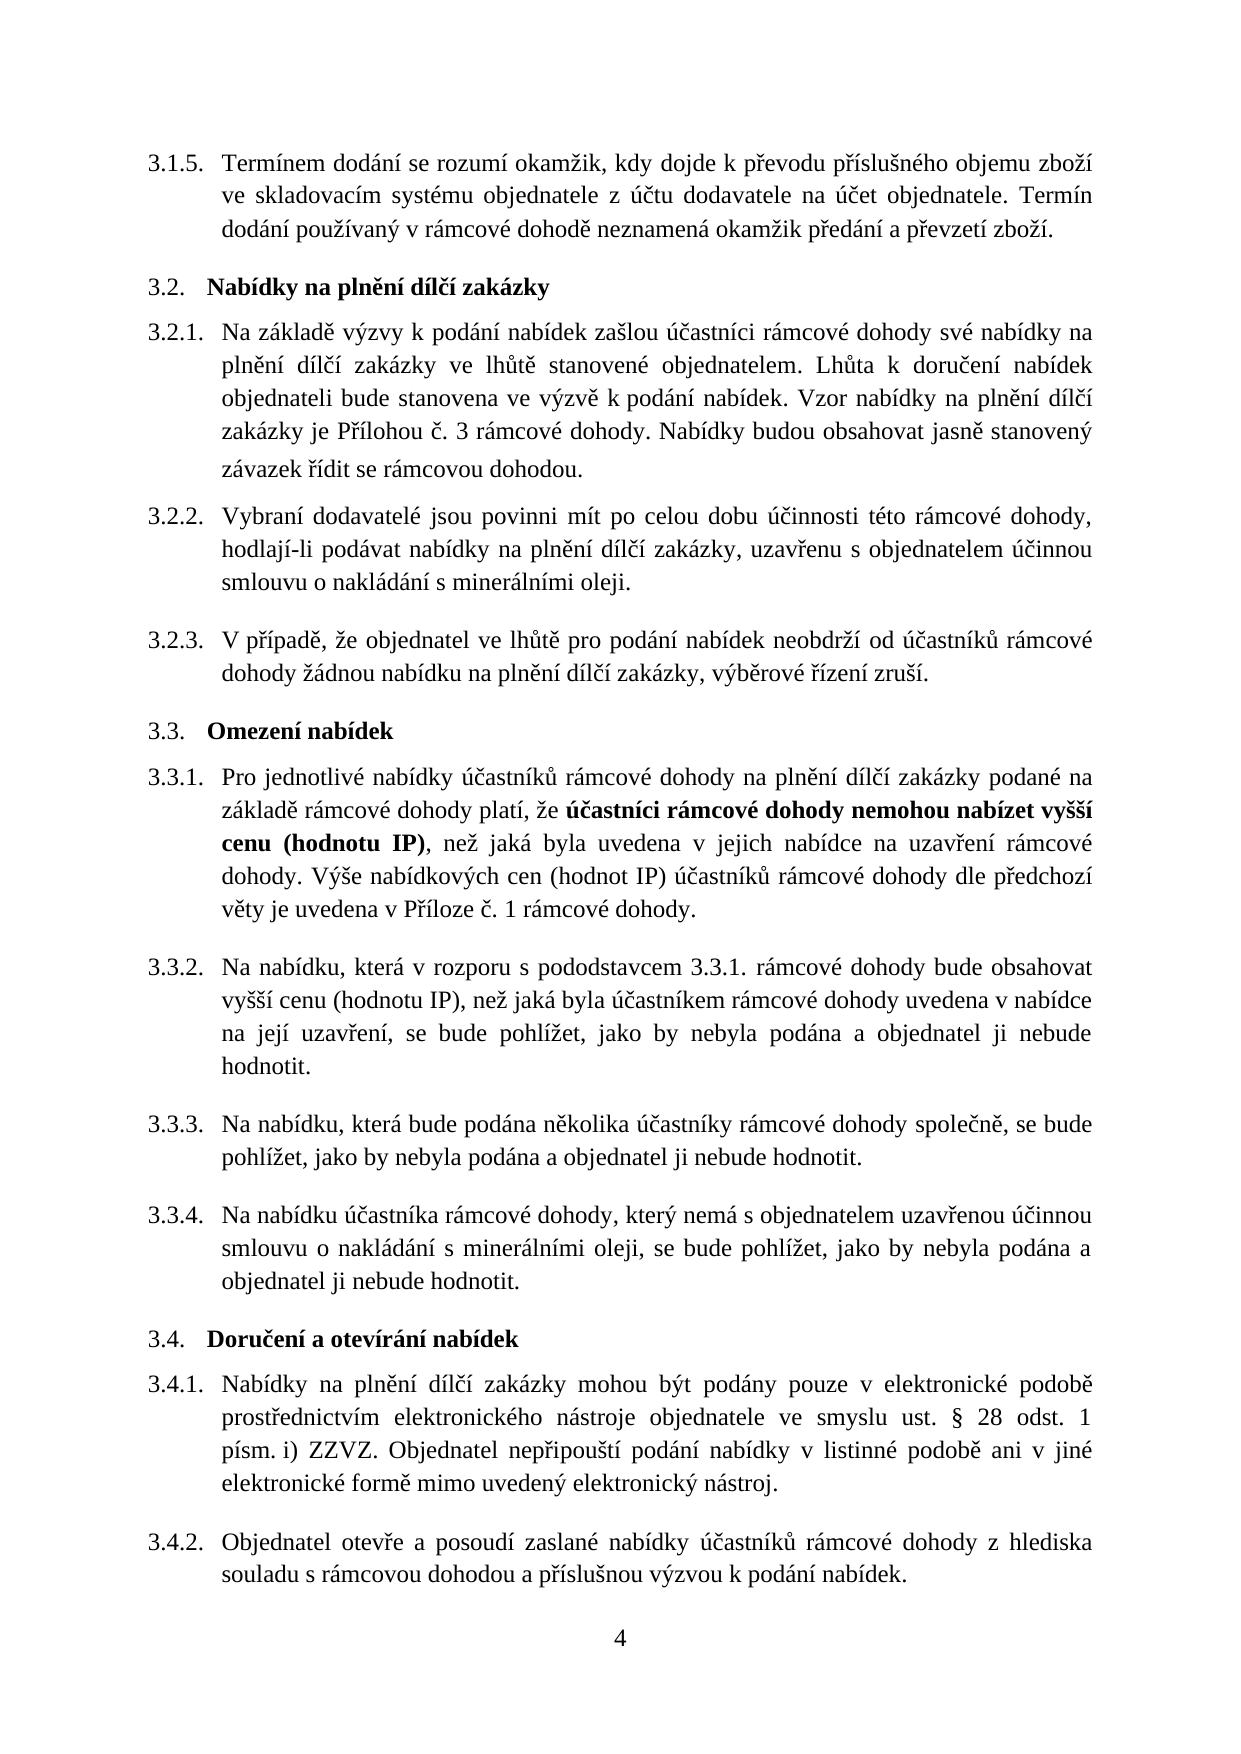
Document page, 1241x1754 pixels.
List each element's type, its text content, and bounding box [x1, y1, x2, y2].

subtitle Na nabídku, která v rozporu s pododstavcem 3.3.1. rámcové dohody bude obsahovat vyšší cenu (hodnotu IP), než jaká byla účastníkem rámcové dohody uvedena v nabídce na její uzavření, se bude pohlížet, jako by nebyla podána a objednatel ji nebude hodnotit. [148, 952, 1093, 1079]
subtitle Termínem dodání se rozumí okamžik, kdy dojde k převodu příslušného objemu zboží ve skladovacím systému objednatele z účtu dodavatele na účet objednatele. Termín dodání používaný v rámcové dohodě neznamená okamžik předání a převzetí zboží. [148, 148, 1093, 242]
subtitle Nabídky na plnění dílčí zakázky [148, 272, 1093, 300]
list Na nabídku účastníka rámcové dohody, který nemá s objednatelem uzavřenou účinnou smlouvu o nakládání s minerálními oleji, se bude pohlížet, jako by nebyla podána a objednatel ji nebude hodnotit. [148, 1200, 1093, 1295]
subtitle Vybraní dodavatelé jsou povinni mít po celou dobu účinnosti této rámcové dohody, hodlají-li podávat nabídky na plnění dílčí zakázky, uzavřenu s objednatelem účinnou smlouvu o nakládání s minerálními oleji. [148, 501, 1093, 596]
subtitle Objednatel otevře a posoudí zaslané nabídky účastníků rámcové dohody z hlediska souladu s rámcovou dohodou a příslušnou výzvou k podání nabídek. [148, 1527, 1093, 1588]
subtitle V případě, že objednatel ve lhůtě pro podání nabídek neobdrží od účastníků rámcové dohody žádnou nabídku na plnění dílčí zakázky, výběrové řízení zruší. [148, 625, 1093, 687]
subtitle Pro jednotlivé nabídky účastníků rámcové dohody na plnění dílčí zakázky podané na základě rámcové dohody platí, že účastníci rámcové dohody nemohou nabízet vyšší cenu (hodnotu IP), než jaká byla uvedena v jejich nabídce na uzavření rámcové dohody. Výše nabídkových cen (hodnot IP) účastníků rámcové dohody dle předchozí věty je uvedena v Příloze č. 1 rámcové dohody. [148, 762, 1093, 922]
subtitle Omezení nabídek [148, 716, 1093, 745]
subtitle Nabídky na plnění dílčí zakázky mohou být podány pouze v elektronické podobě prostřednictvím elektronického nástroje objednatele ve smyslu ust. § 28 odst. 1 písm. i) ZZVZ. Objednatel nepřipouští podání nabídky v listinné podobě ani v jiné elektronické formě mimo uvedený elektronický nástroj. [148, 1369, 1093, 1497]
subtitle Doručení a otevírání nabídek [148, 1324, 1093, 1353]
list Na nabídku, která bude podána několika účastníky rámcové dohody společně, se bude pohlížet, jako by nebyla podána a objednatel ji nebude hodnotit. [148, 1109, 1093, 1171]
subtitle Na základě výzvy k podání nabídek zašlou účastníci rámcové dohody své nabídky na plnění dílčí zakázky ve lhůtě stanovené objednatelem. Lhůta k doručení nabídek objednateli bude stanovena ve výzvě k podání nabídek. Vzor nabídky na plnění dílčí zakázky je Přílohou č. 3 rámcové dohody. Nabídky budou obsahovat jasně stanovený závazek řídit se rámcovou dohodou. [148, 317, 1093, 483]
